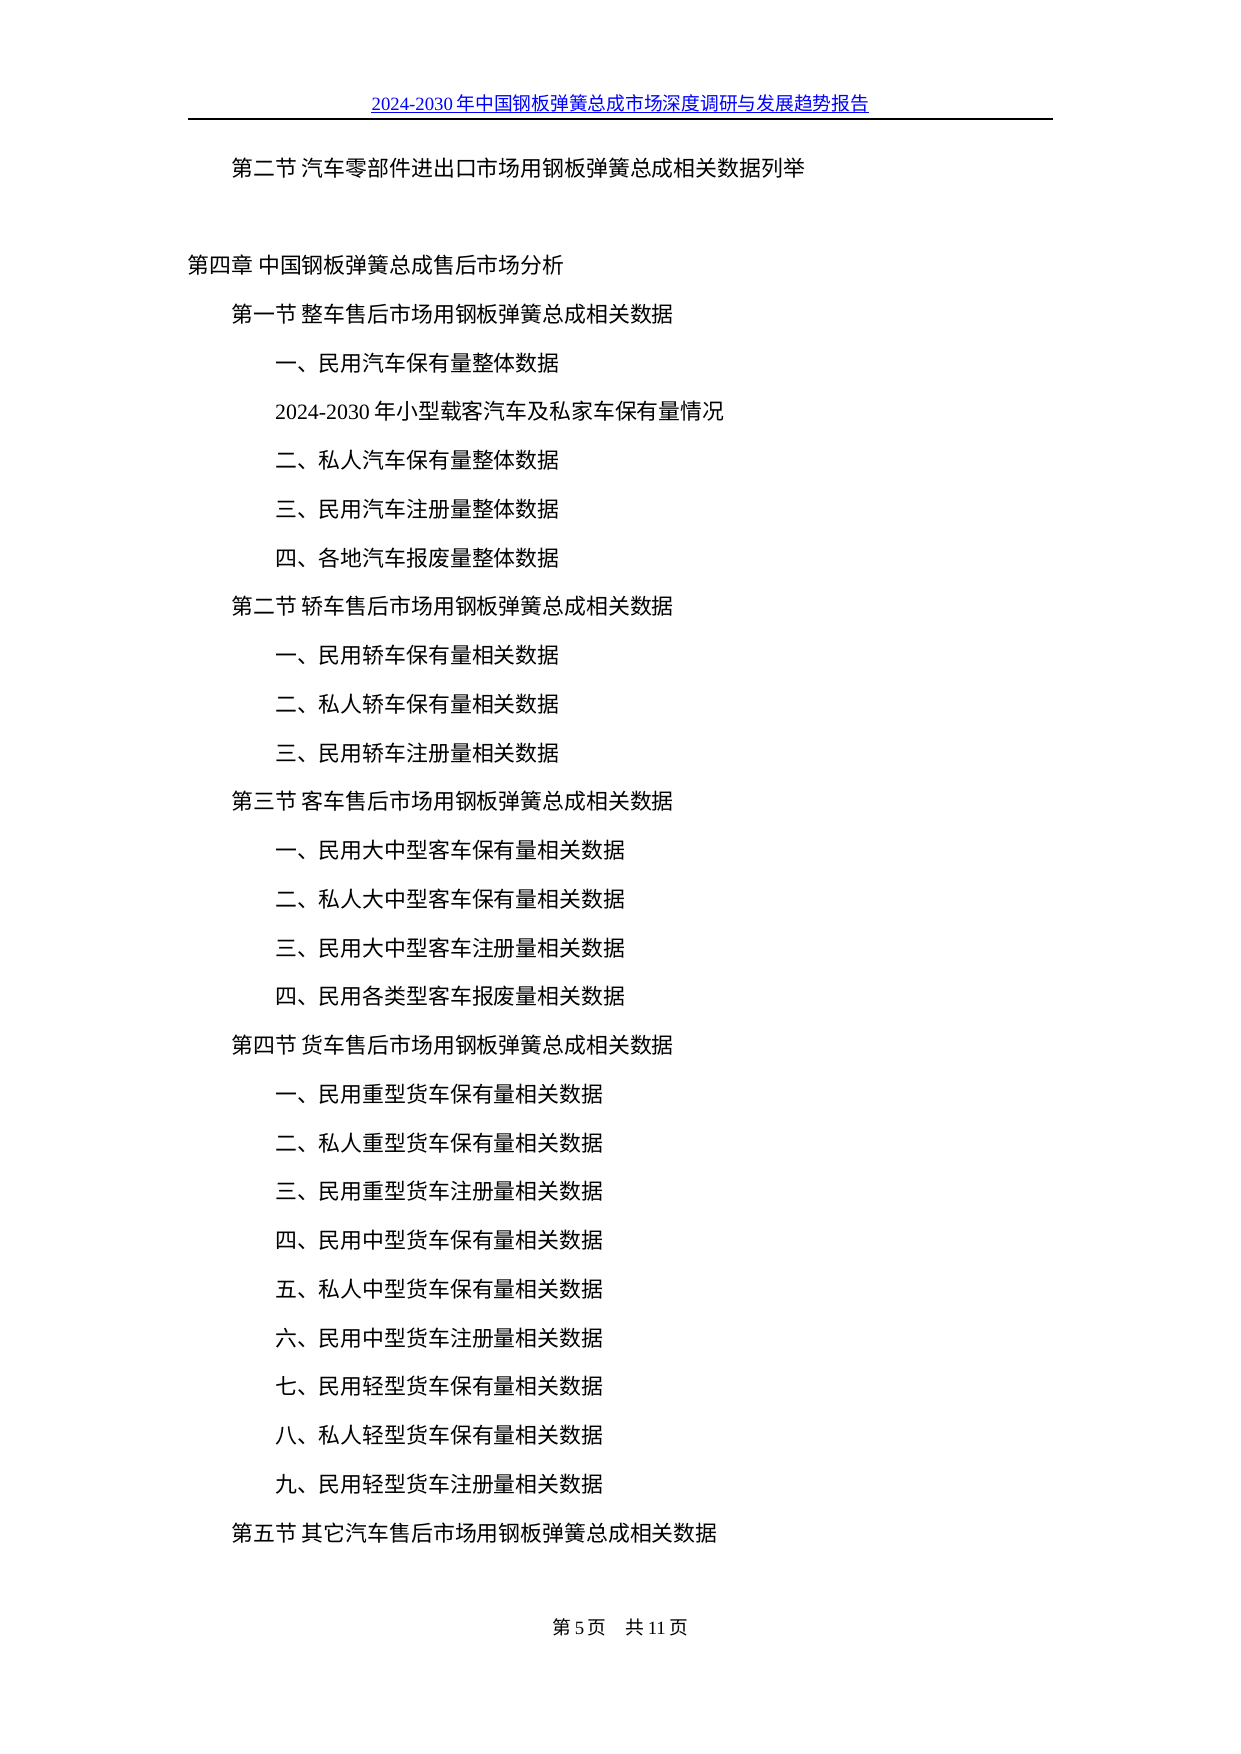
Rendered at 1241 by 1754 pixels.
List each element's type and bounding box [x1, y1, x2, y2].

text [187, 150, 1053, 1548]
